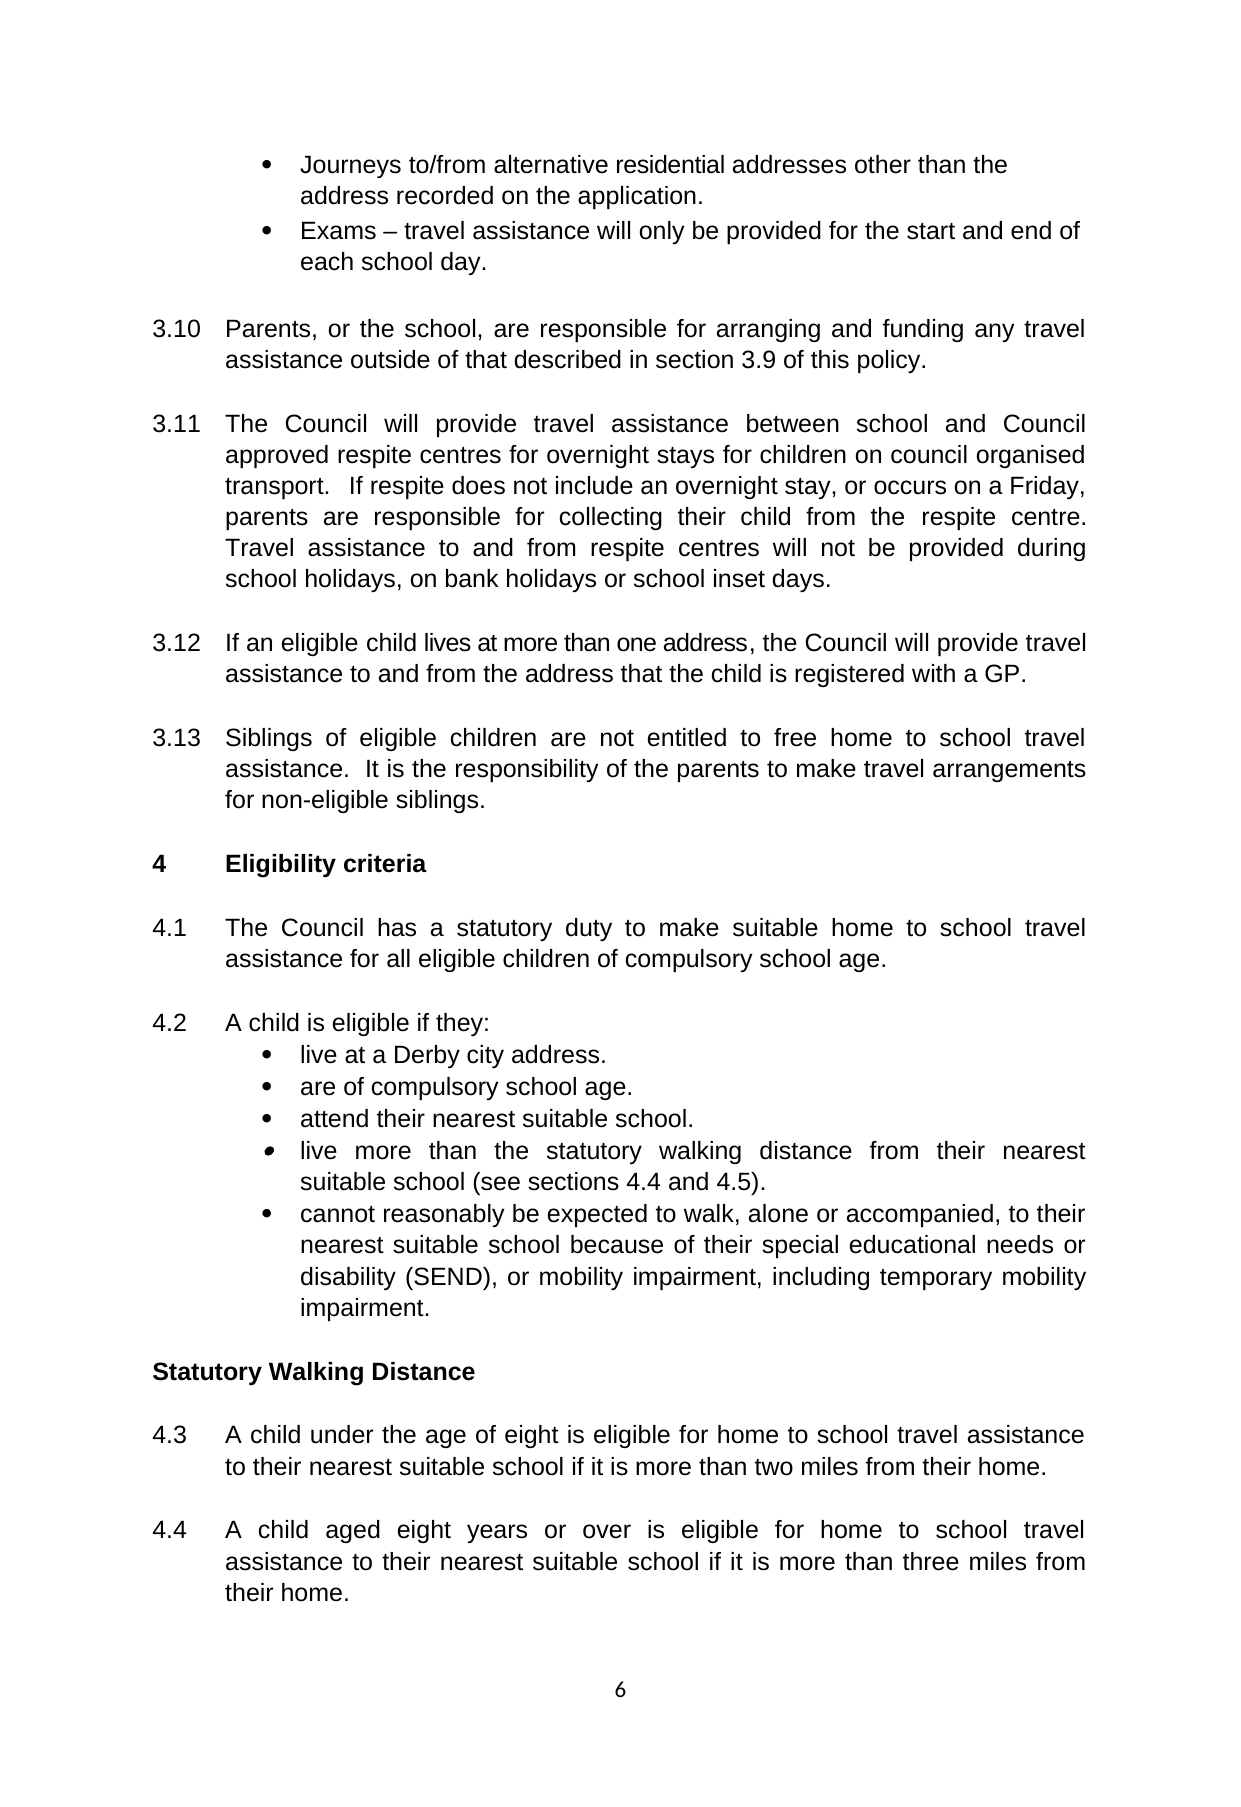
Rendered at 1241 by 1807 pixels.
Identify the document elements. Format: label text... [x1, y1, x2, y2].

text Statutory Walking Distance [152, 1357, 1087, 1385]
text 4.2 A child is eligible if they: [152, 1008, 1087, 1037]
text 4.3 A child under the age of eight is eligible for home to school travel assistance to their nearest suitable school if it is more than two miles from their home. [152, 1421, 1087, 1480]
list are of compulsory school age. [262, 1072, 1087, 1101]
text 3.13 Siblings of eligible children are not entitled to free home to school travel assistance. It is the responsibility of the parents to make travel arrangements for non-eligible siblings. [152, 723, 1087, 814]
list live at a Derby city address. [262, 1040, 1087, 1069]
text 3.10 Parents, or the school, are responsible for arranging and funding any travel assistance outside of that described in section 3.9 of this policy. [152, 314, 1087, 374]
text 3.12 If an eligible child lives at more than one address, the Council will provide travel assistance to and from the address that the child is registered with a GP. [152, 628, 1087, 688]
list live more than the statutory walking distance from their nearest suitable school (see sections 4.4 and 4.5). [262, 1136, 1087, 1196]
list cannot reasonably be expected to walk, alone or accompanied, to their nearest suitable school because of their special educational needs or disability (SEND), or mobility impairment, including temporary mobility impairment. [262, 1199, 1087, 1321]
text 3.11 The Council will provide travel assistance between school and Council approved respite centres for overnight stays for children on council organised transport. If respite does not include an overnight stay, or occurs on a Friday, parents are responsible for collecting their child from the respite centre. Travel assistance to and from respite centres will not be provided during school holidays, on bank holidays or school inset days. [152, 409, 1087, 593]
list Journeys to/from alternative residential addresses other than the address recorded on the application. [262, 150, 1090, 210]
text 4.1 The Council has a statutory duty to make suitable home to school travel assistance for all eligible children of compulsory school age. [152, 913, 1087, 973]
list Exams – travel assistance will only be provided for the start and end of each school day. [262, 216, 1090, 276]
text 4 Eligibility criteria [152, 849, 1087, 878]
text 4.4 A child aged eight years or over is eligible for home to school travel assistance to their nearest suitable school if it is more than three miles from their home. [152, 1516, 1087, 1606]
list attend their nearest suitable school. [262, 1104, 1087, 1133]
